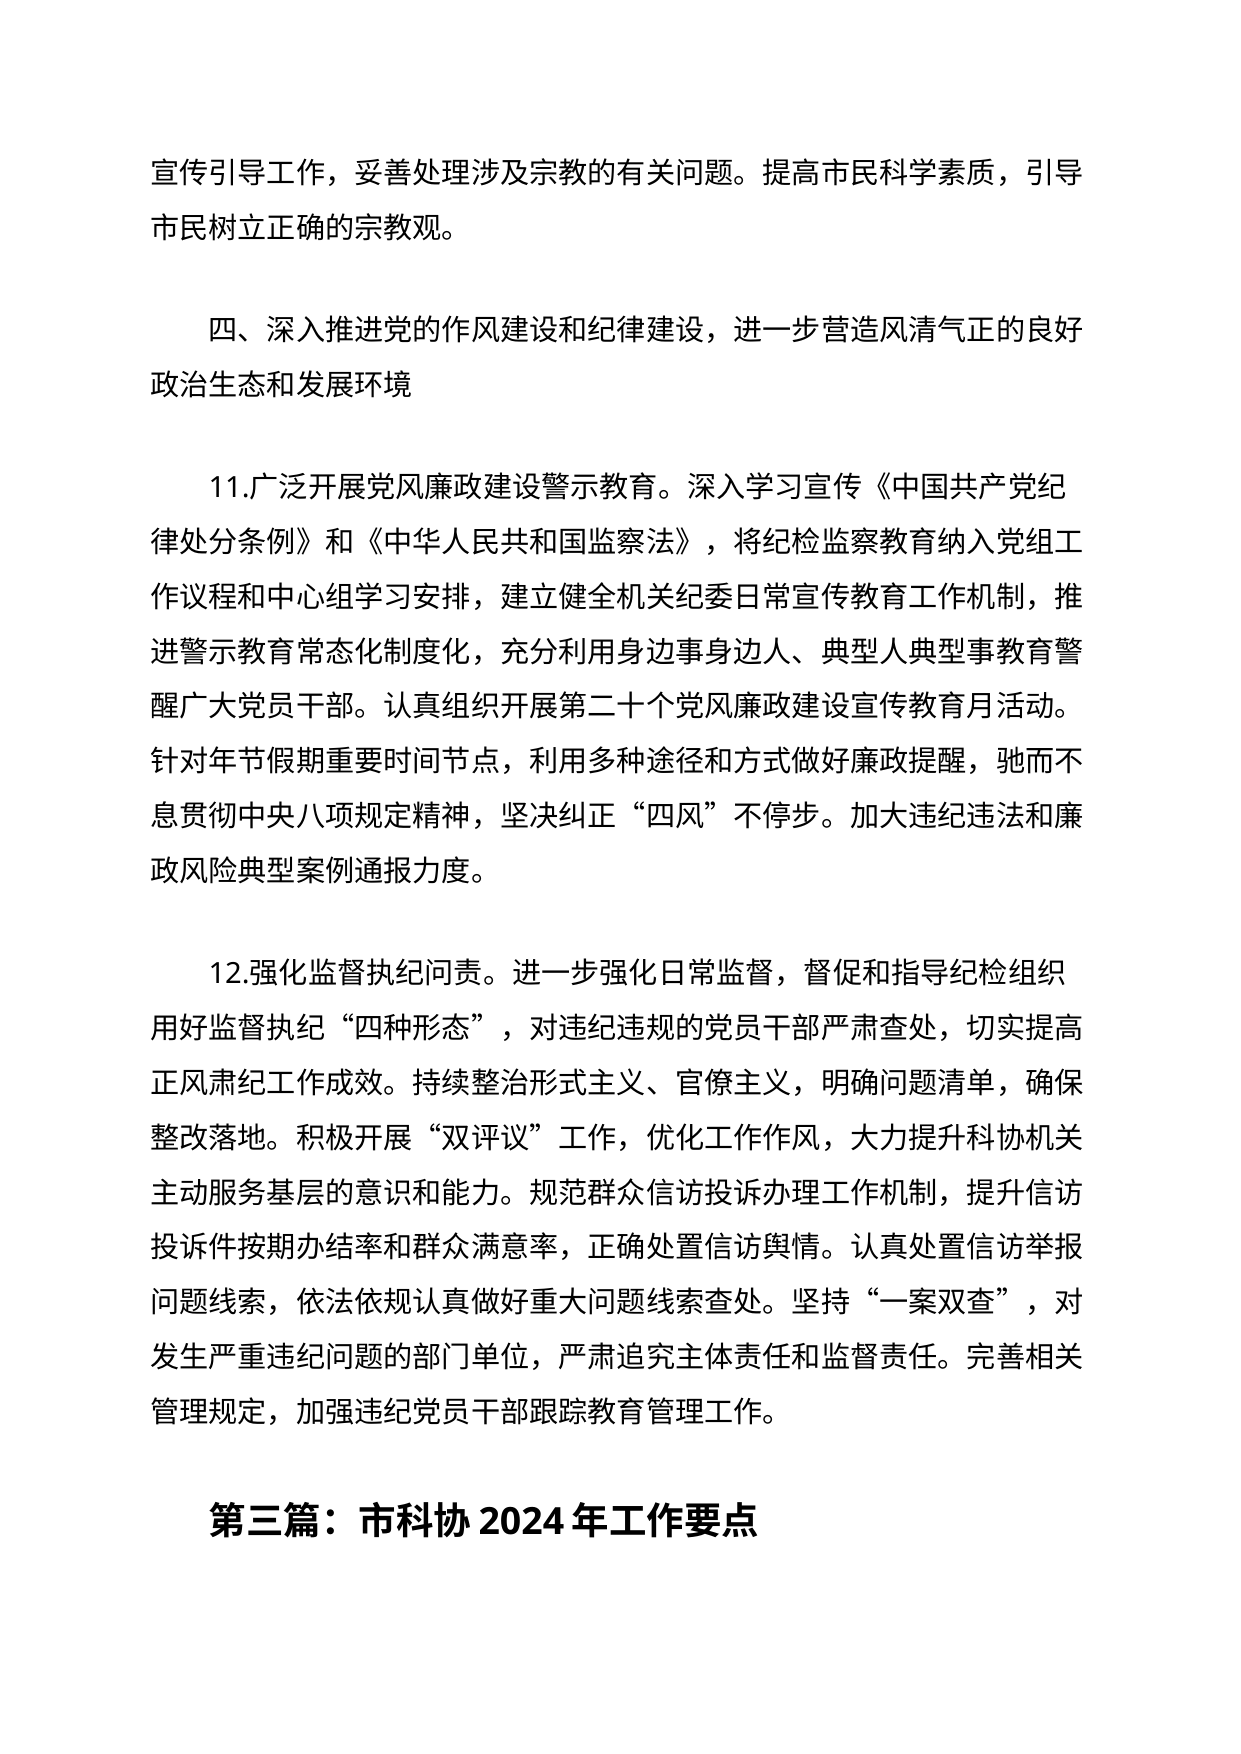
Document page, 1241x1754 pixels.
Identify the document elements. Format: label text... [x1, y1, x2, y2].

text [150, 150, 1090, 247]
text 11.广泛开展党风廉政建设警示教育。深入学习宣传《中国共产党纪律处分条例》和《中华人民共和国监察法》，将纪检监察教育纳入党组工作议程和中心组学习安排，建立健全机关纪委日常宣传教育工作机制，推进警示教育常态化制度化，充分利用身边事身边人、典型人典型事教育警醒广大党员干部。认真组织开展第二十个党风廉政建设宣传教育月活动。针对年节假期重要时间节点，利用多种途径和方式做好廉政提醒，驰而不息贯彻中央八项规定精神，坚决纠正“四风”不停步。加大违纪违法和廉政风险典型案例通报力度。 [150, 463, 1090, 890]
text 四、深入推进党的作风建设和纪律建设，进一步营造风清气正的良好政治生态和发展环境 [150, 307, 1090, 404]
text 12.强化监督执纪问责。进一步强化日常监督，督促和指导纪检组织用好监督执纪“四种形态”，对违纪违规的党员干部严肃查处，切实提高正风肃纪工作成效。持续整治形式主义、官僚主义，明确问题清单，确保整改落地。积极开展“双评议”工作，优化工作作风，大力提升科协机关主动服务基层的意识和能力。规范群众信访投诉办理工作机制，提升信访投诉件按期办结率和群众满意率，正确处置信访舆情。认真处置信访举报问题线索，依法依规认真做好重大问题线索查处。坚持“一案双查”，对发生严重违纪问题的部门单位，严肃追究主体责任和监督责任。完善相关管理规定，加强违纪党员干部跟踪教育管理工作。 [150, 949, 1090, 1431]
text 第三篇：市科协2024年工作要点 [150, 1491, 1090, 1545]
